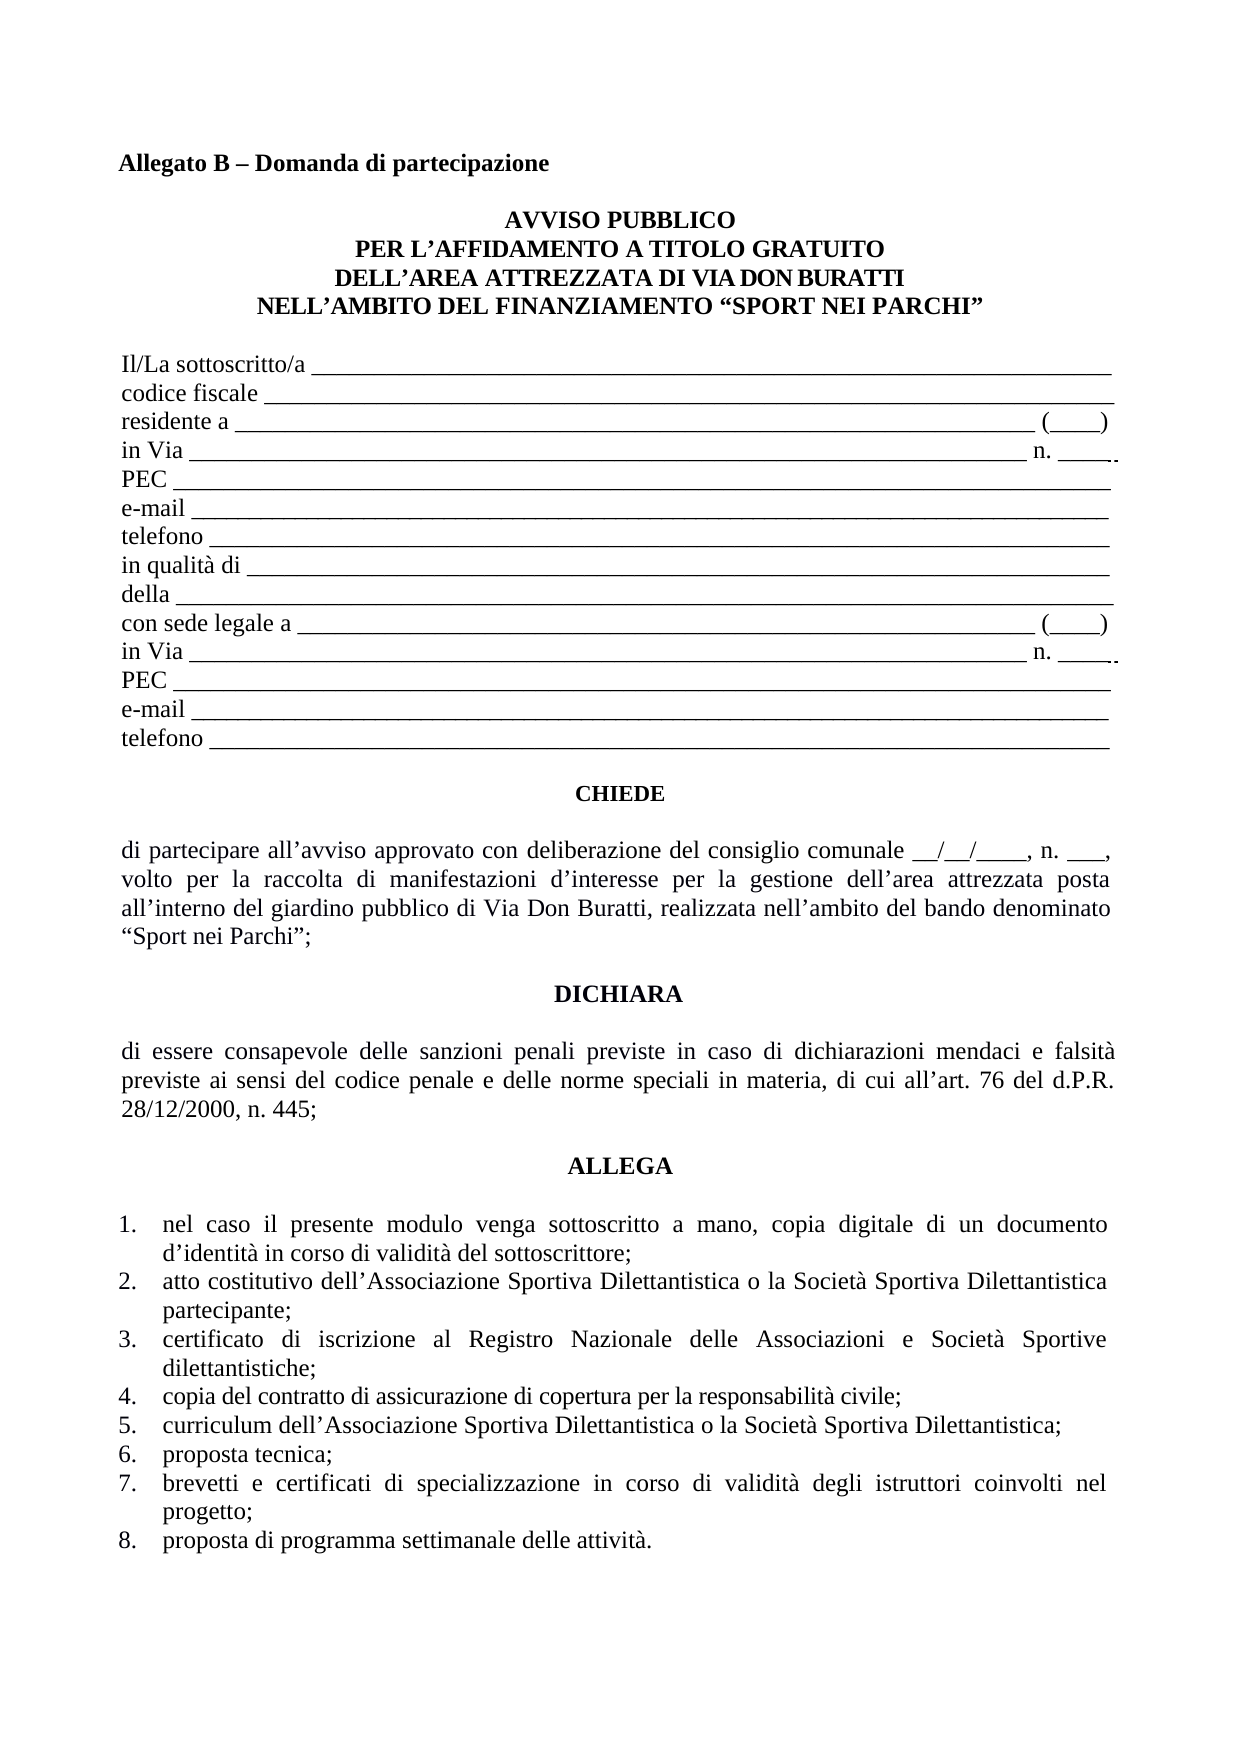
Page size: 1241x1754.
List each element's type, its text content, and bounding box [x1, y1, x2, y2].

text DELL’AREA ATTREZZATA DI VIA DON BURATTI [118, 263, 1122, 291]
text ALLEGA [118, 1151, 1122, 1180]
list curriculum dell’Associazione Sportiva Dilettantistica o la Società Sportiva Dilettantistica; [118, 1410, 1108, 1439]
text PEC ___________________________________________________________________________ [121, 464, 1116, 493]
list brevetti e certificati di specializzazione in corso di validità degli istruttori coinvolti nel progetto; [118, 1468, 1108, 1525]
text Il/La sottoscritto/a ________________________________________________________________ [121, 349, 1116, 378]
text di essere consapevole delle sanzioni penali previste in caso di dichiarazioni mendaci e falsità previste ai sensi del codice penale e delle norme speciali in materia, di cui all’art. 76 del d.P.R. 28/12/2000, n. 445; [121, 1036, 1116, 1123]
list proposta di programma settimanale delle attività. [118, 1525, 1108, 1554]
text e-mail ________________________________________________________________________________ telefono ________________________________________________________________________ [121, 493, 1116, 550]
text NELL’AMBITO DEL FINANZIAMENTO “SPORT NEI PARCHI” [118, 291, 1122, 320]
text di partecipare all’avviso approvato con deliberazione del consiglio comunale __/__/____, n. ___, volto per la raccolta di manifestazioni d’interesse per la gestione dell’area attrezzata posta all’interno del giardino pubblico di Via Don Buratti, realizzata nell’ambito del bando denominato “Sport nei Parchi”; [121, 835, 1112, 950]
text in Via ___________________________________________________________________ n. ____ [121, 636, 1116, 665]
text della ___________________________________________________________________________ [121, 579, 1116, 608]
text residente a ________________________________________________________________ (____) [121, 406, 1116, 435]
text CHIEDE [118, 780, 1122, 806]
text Allegato B – Domanda di partecipazione [118, 148, 1122, 176]
text DICHIARA [121, 979, 1116, 1008]
text e-mail ________________________________________________________________________________ telefono ________________________________________________________________________ [121, 694, 1116, 751]
list proposta tecnica; [118, 1439, 1108, 1468]
text PER L’AFFIDAMENTO A TITOLO GRATUITO [118, 234, 1122, 263]
text AVVISO PUBBLICO [118, 205, 1122, 234]
list nel caso il presente modulo venga sottoscritto a mano, copia digitale di un documento d’identità in corso di validità del sottoscrittore; [118, 1209, 1108, 1266]
text codice fiscale ____________________________________________________________________ [121, 378, 1116, 406]
text in Via ___________________________________________________________________ n. ____ [121, 435, 1116, 464]
list certificato di iscrizione al Registro Nazionale delle Associazioni e Società Sportive dilettantistiche; [118, 1324, 1108, 1381]
text con sede legale a ___________________________________________________________ (____) [121, 608, 1116, 636]
text in qualità di _____________________________________________________________________ [121, 550, 1116, 579]
list copia del contratto di assicurazione di copertura per la responsabilità civile; [118, 1381, 1108, 1410]
text PEC ___________________________________________________________________________ [121, 665, 1116, 694]
list atto costitutivo dell’Associazione Sportiva Dilettantistica o la Società Sportiva Dilettantistica partecipante; [118, 1266, 1108, 1324]
